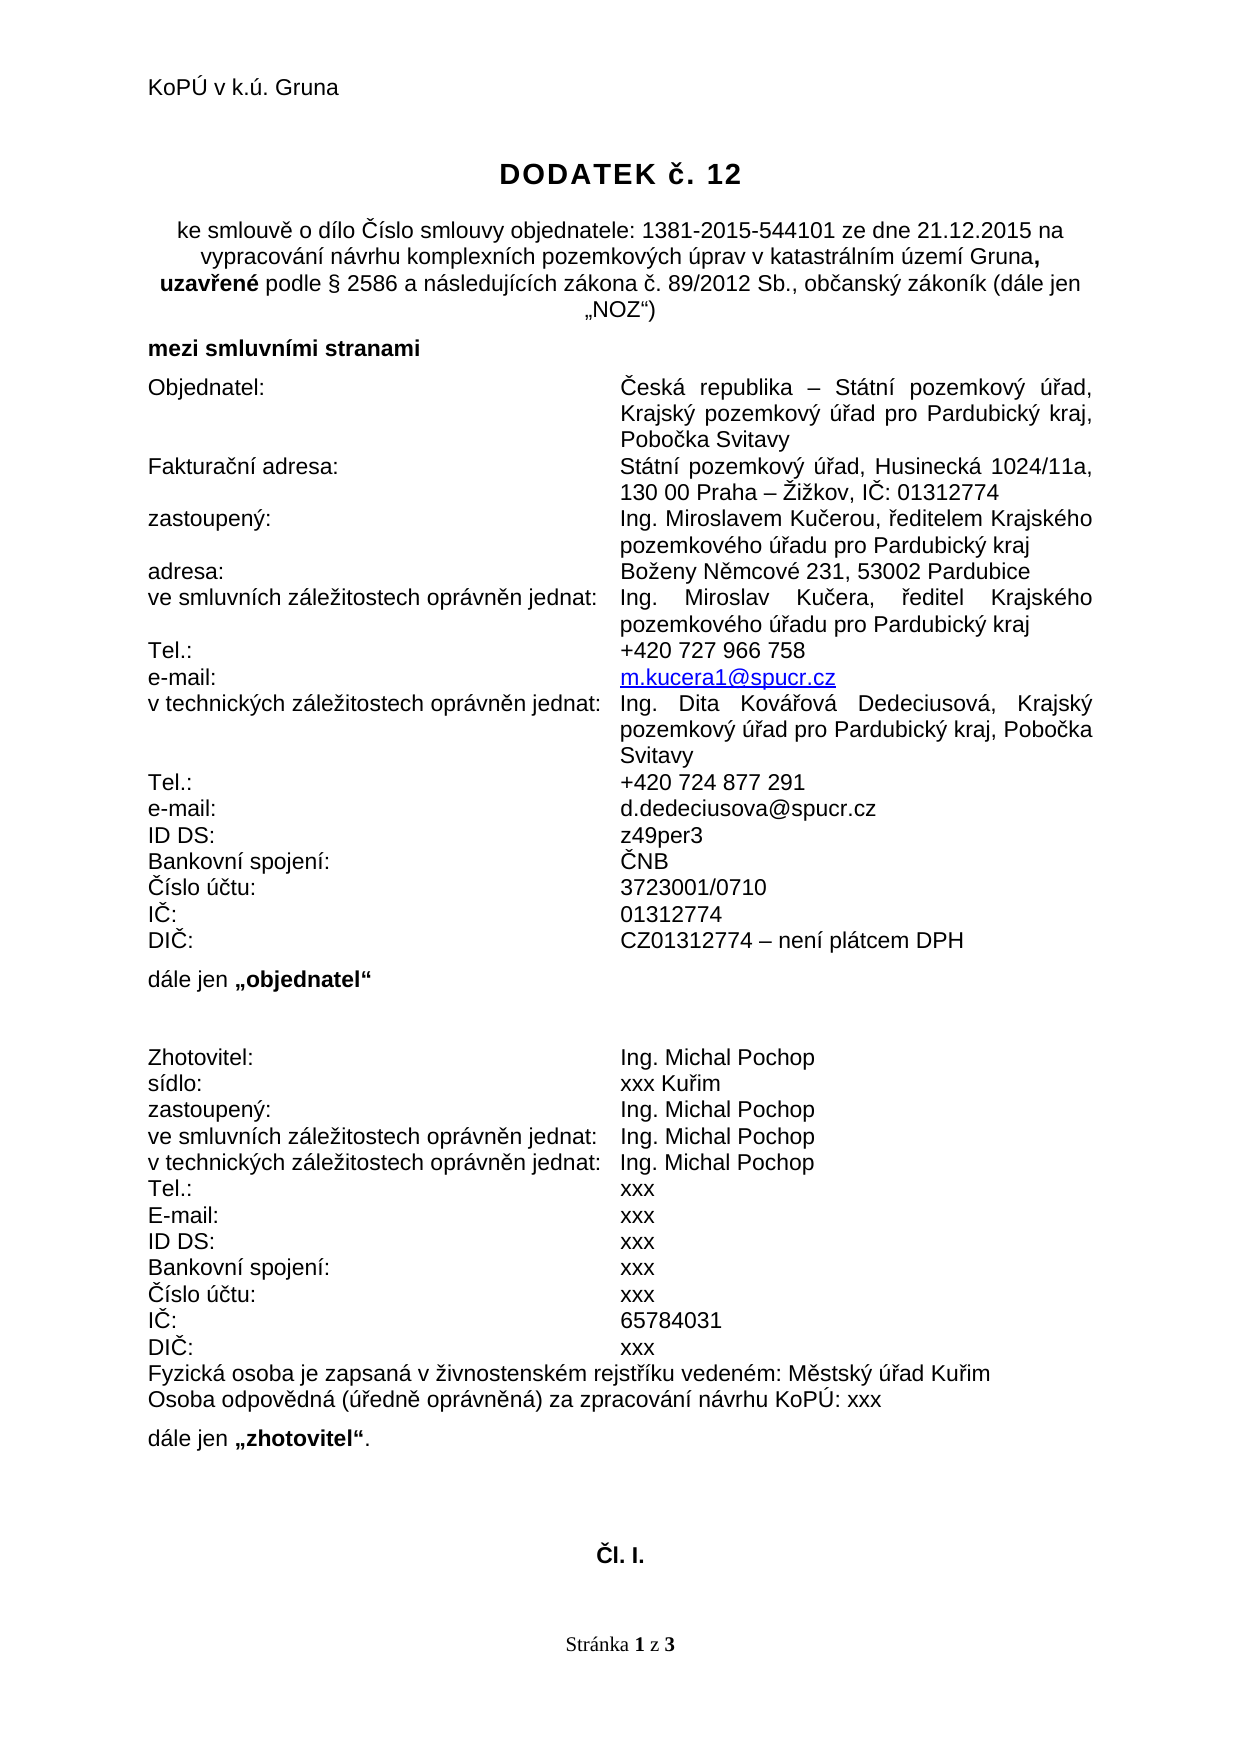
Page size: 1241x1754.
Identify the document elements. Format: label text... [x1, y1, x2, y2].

text e-mail: m.kucera1@spucr.cz [148, 663, 1093, 690]
text ve smluvních záležitostech oprávněn jednat: Ing. Miroslav Kučera, ředitel Krajského pozemkového úřadu pro Pardubický kraj [148, 584, 1093, 637]
text sídlo: xxx Kuřim [148, 1070, 1093, 1096]
text Číslo účtu: xxx [148, 1281, 1093, 1307]
text ke smlouvě o dílo Číslo smlouvy objednatele: 1381-2015-544101 ze dne 21.12.2015 na vypracování návrhu komplexních pozemkových úprav v katastrálním území Gruna, uzavřené podle § následujících zákona č. 89/2012 Sb., občanský zákoník (dále jen „NOZ“) [148, 217, 1093, 322]
text DIČ: xxx [148, 1333, 1093, 1360]
text Fyzická osoba je zapsaná v živnostenském rejstříku vedeném: Městský úřad Kuřim [148, 1360, 1093, 1386]
text ve smluvních záležitostech oprávněn jednat: Ing. Michal Pochop [148, 1123, 1093, 1149]
text Bankovní spojení: ČNB [148, 848, 1093, 874]
text zastoupený: Ing. Michal Pochop [148, 1096, 1093, 1123]
text IČ: 65784031 [148, 1307, 1093, 1333]
text Tel.: +420 724 877 291 [148, 769, 1093, 795]
text Čl. I. [148, 1542, 1093, 1568]
text Tel.: xxx [148, 1175, 1093, 1202]
text zastoupený: Ing. Miroslavem Kučerou, ředitelem Krajského pozemkového úřadu pro Pardubický kraj [148, 505, 1093, 558]
text Osoba odpovědná (úředně oprávněná) za zpracování návrhu KoPÚ: xxx [148, 1386, 1093, 1412]
text mezi smluvními stranami [148, 335, 1093, 361]
text IČ: 01312774 [148, 901, 1093, 927]
text v technických záležitostech oprávněn jednat: Ing. Michal Pochop [148, 1149, 1093, 1175]
text v technických záležitostech oprávněn jednat: Ing. Dita Kovářová Dedeciusová, Krajský pozemkový úřad pro Pardubický kraj, Pobočka Svitavy [148, 690, 1093, 769]
text Zhotovitel: Ing. Michal Pochop [148, 1043, 1093, 1070]
text e-mail: d.dedeciusova@spucr.cz [148, 795, 1093, 822]
text DODATEK č. 12 [148, 157, 1093, 190]
text Číslo účtu: 3723001/0710 [148, 874, 1093, 901]
text Objednatel: Česká republika – Státní pozemkový úřad, Krajský pozemkový úřad pro Pardubický kraj, Pobočka Svitavy [148, 373, 1093, 453]
text DIČ: CZ01312774 – není plátcem DPH [148, 927, 1093, 953]
text dále jen „zhotovitel“. [148, 1425, 1093, 1451]
text E-mail: xxx [148, 1202, 1093, 1228]
text ID DS: xxx [148, 1228, 1093, 1254]
text Fakturační adresa: Státní pozemkový úřad, Husinecká 1024/11a, 130 00 Praha – Žižkov, IČ: 01312774 [148, 453, 1093, 505]
text ID DS: z49per3 [148, 822, 1093, 848]
text dále jen „objednatel“ [148, 966, 1093, 992]
text Tel.: +420 727 966 758 [148, 637, 1093, 663]
text Bankovní spojení: xxx [148, 1254, 1093, 1281]
text adresa: Boženy Němcové 231, 53002 Pardubice [148, 558, 1093, 584]
